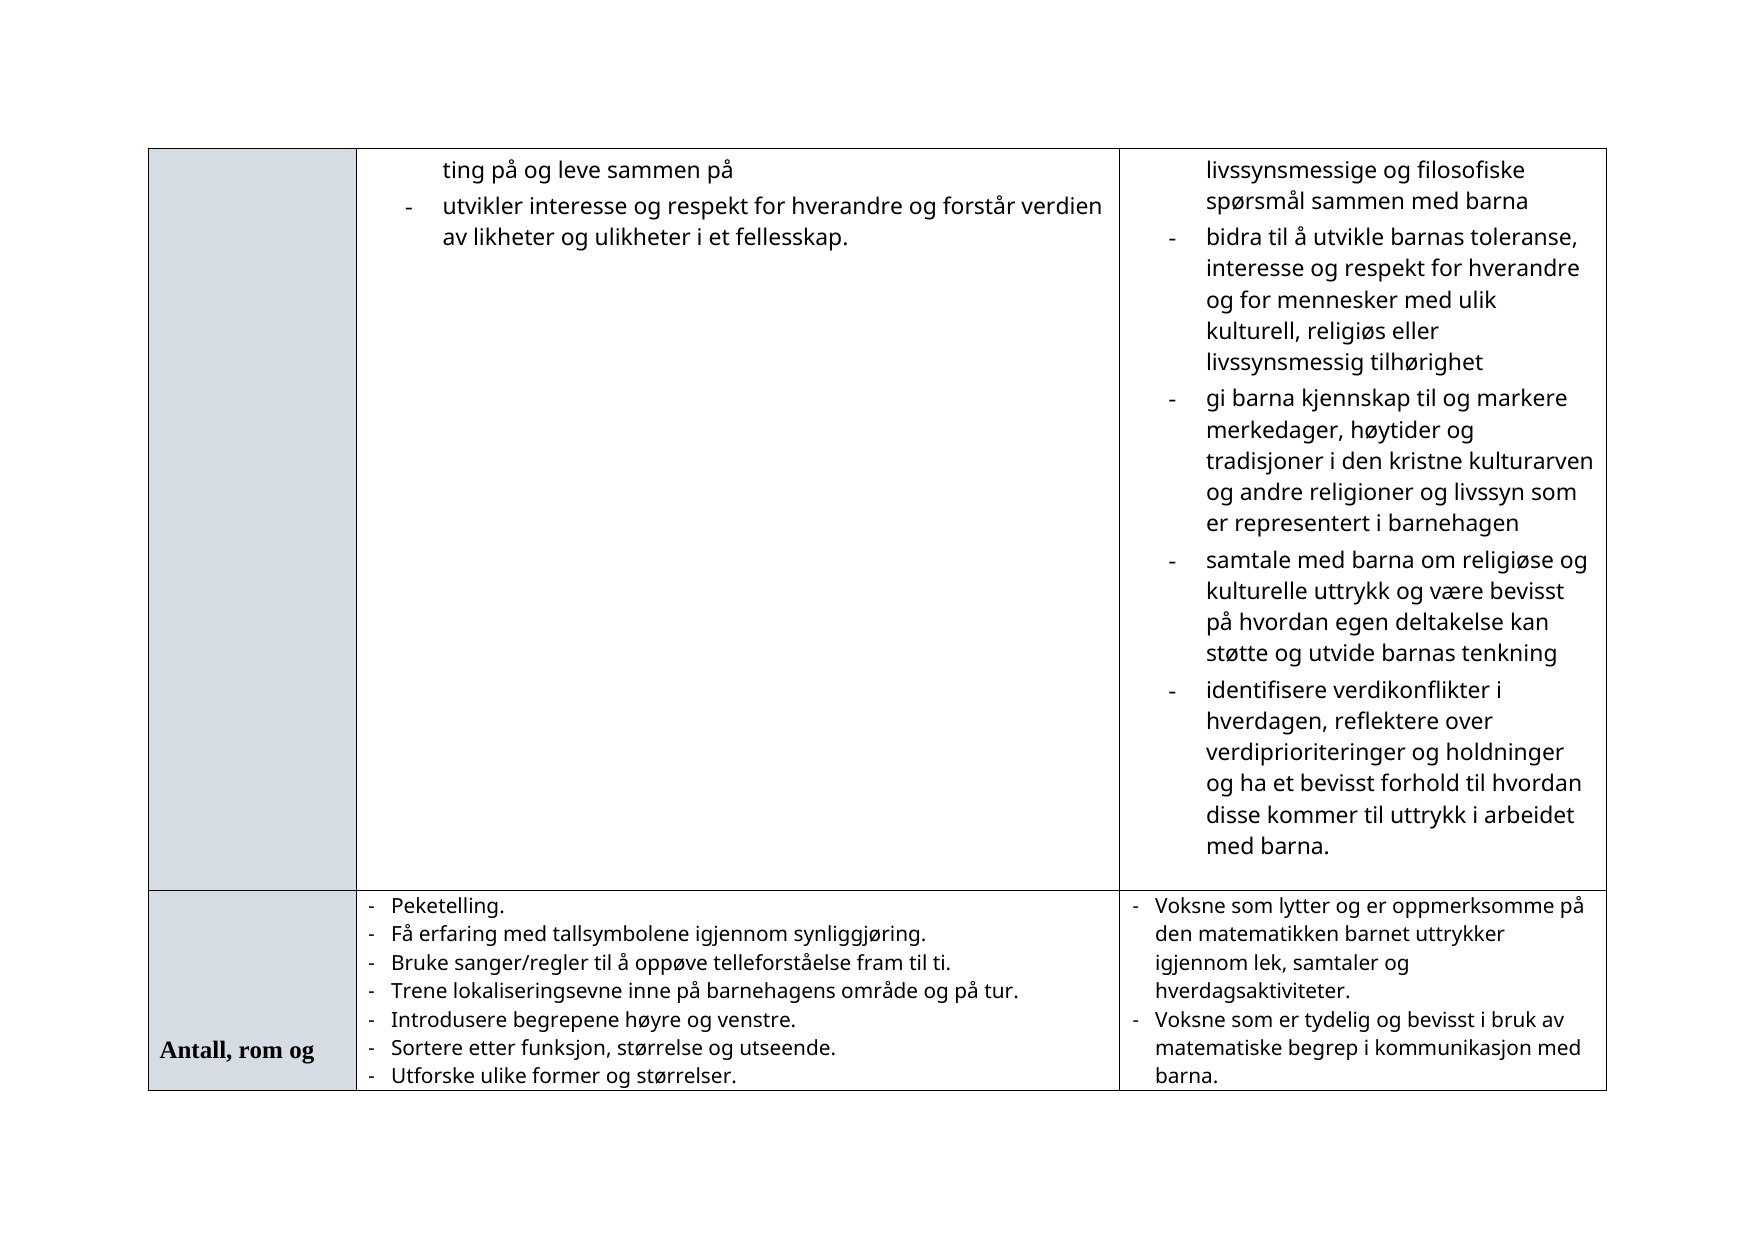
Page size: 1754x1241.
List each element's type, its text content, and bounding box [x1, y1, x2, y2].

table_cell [357, 891, 1119, 1090]
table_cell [149, 149, 356, 890]
table_cell Antall, rom og form [149, 891, 356, 1090]
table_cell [357, 149, 1119, 890]
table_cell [1120, 149, 1606, 890]
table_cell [1120, 891, 1606, 1090]
